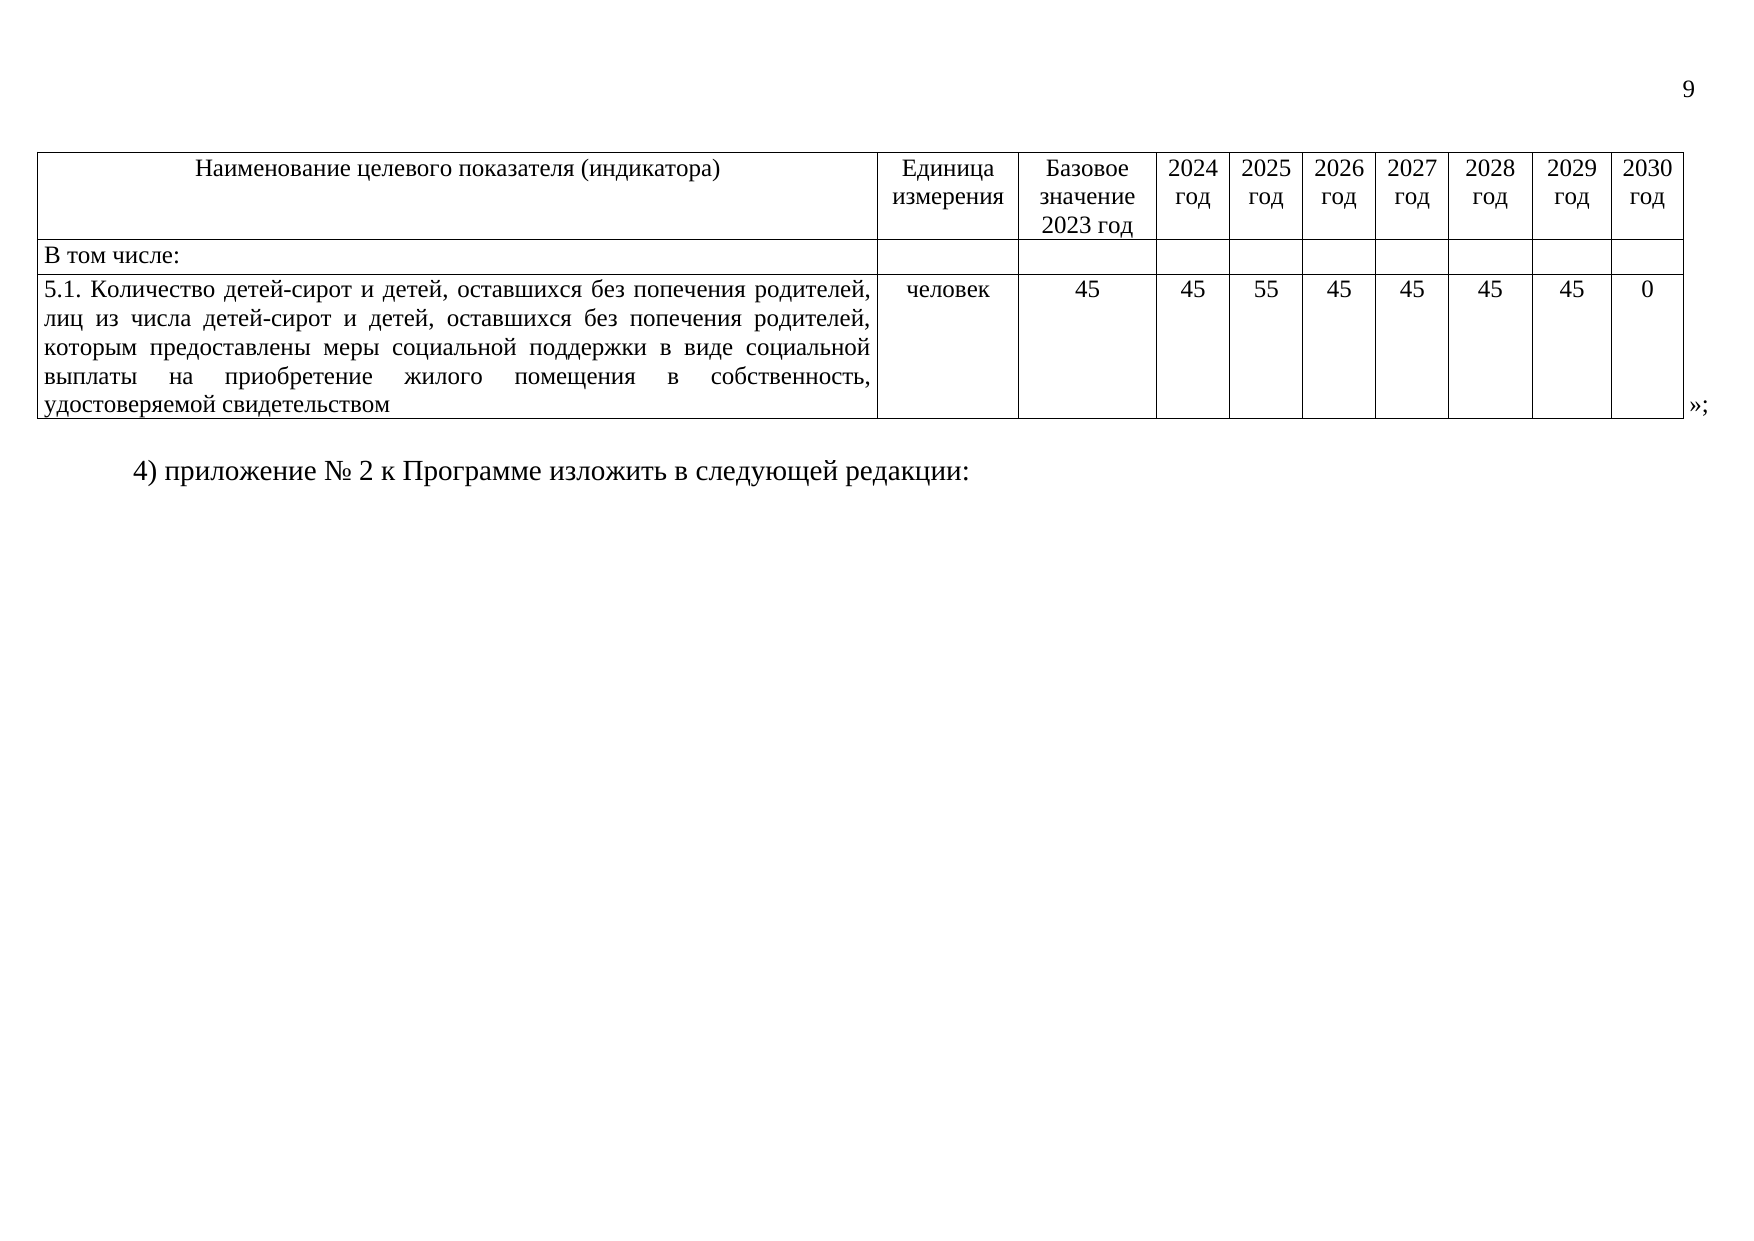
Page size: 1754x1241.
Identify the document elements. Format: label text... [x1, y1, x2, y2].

table_cell [1449, 240, 1532, 273]
table_header 2028 год [1449, 153, 1532, 239]
table_cell [1157, 240, 1229, 273]
text 4) приложение № 2 к Программе изложить в следующей редакции: [59, 453, 1695, 486]
table_header 2025 год [1230, 153, 1302, 239]
table_cell 55 [1230, 275, 1302, 418]
table_cell [878, 240, 1018, 273]
table_header Базовое значение 2023 год [1019, 153, 1156, 239]
table_cell 5.1. Количество детей-сирот и детей, оставшихся без попечения родителей, лиц из числа детей-сирот и детей, оставшихся без попечения родителей, которым предоставлены меры социальной поддержки в виде социальной выплаты на приобретение жилого помещения в собственность, удостоверяемой свидетельством [38, 275, 877, 418]
table_header 2029 год [1533, 153, 1611, 239]
table_cell 45 [1303, 275, 1375, 418]
table_cell В том числе: [38, 240, 877, 273]
table_cell [1303, 240, 1375, 273]
table_header Единица измерения [878, 153, 1018, 239]
table_header 2027 год [1376, 153, 1448, 239]
table_header 2024 год [1157, 153, 1229, 239]
table_cell [1612, 240, 1683, 273]
table_cell [1019, 240, 1156, 273]
table_cell »; [1684, 274, 1716, 418]
table_header Наименование целевого показателя (индикатора) [38, 153, 877, 239]
table_cell [1533, 240, 1611, 273]
table_header 2030 год [1612, 153, 1683, 239]
table_cell [1376, 240, 1448, 273]
table_cell 45 [1019, 275, 1156, 418]
table_cell 45 [1157, 275, 1229, 418]
table_cell человек [878, 275, 1018, 418]
table_cell 0 [1612, 275, 1683, 418]
table_cell 45 [1376, 275, 1448, 418]
table_cell [1230, 240, 1302, 273]
table_header 2026 год [1303, 153, 1375, 239]
table_cell 45 [1533, 275, 1611, 418]
table_cell 45 [1449, 275, 1532, 418]
